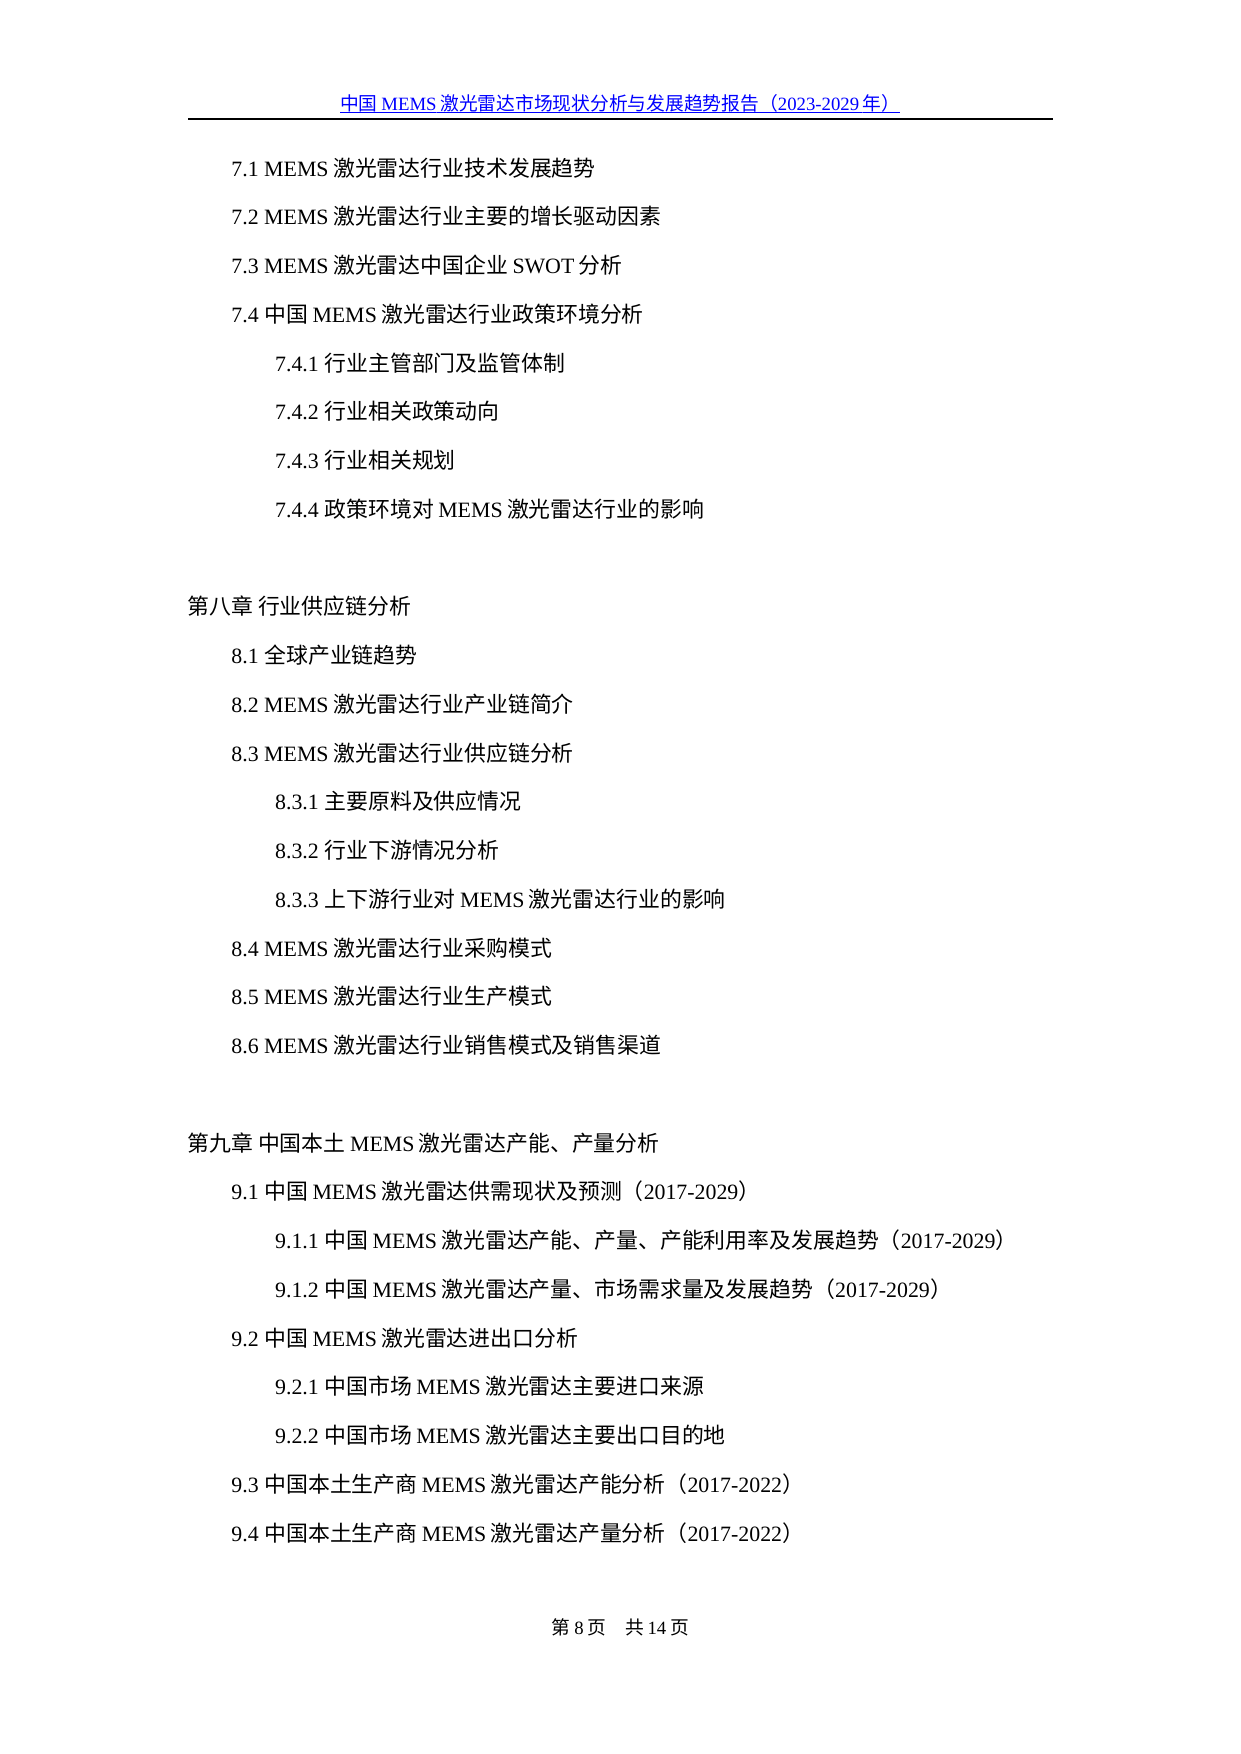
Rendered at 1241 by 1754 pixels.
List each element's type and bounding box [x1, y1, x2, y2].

text [187, 150, 1053, 1548]
